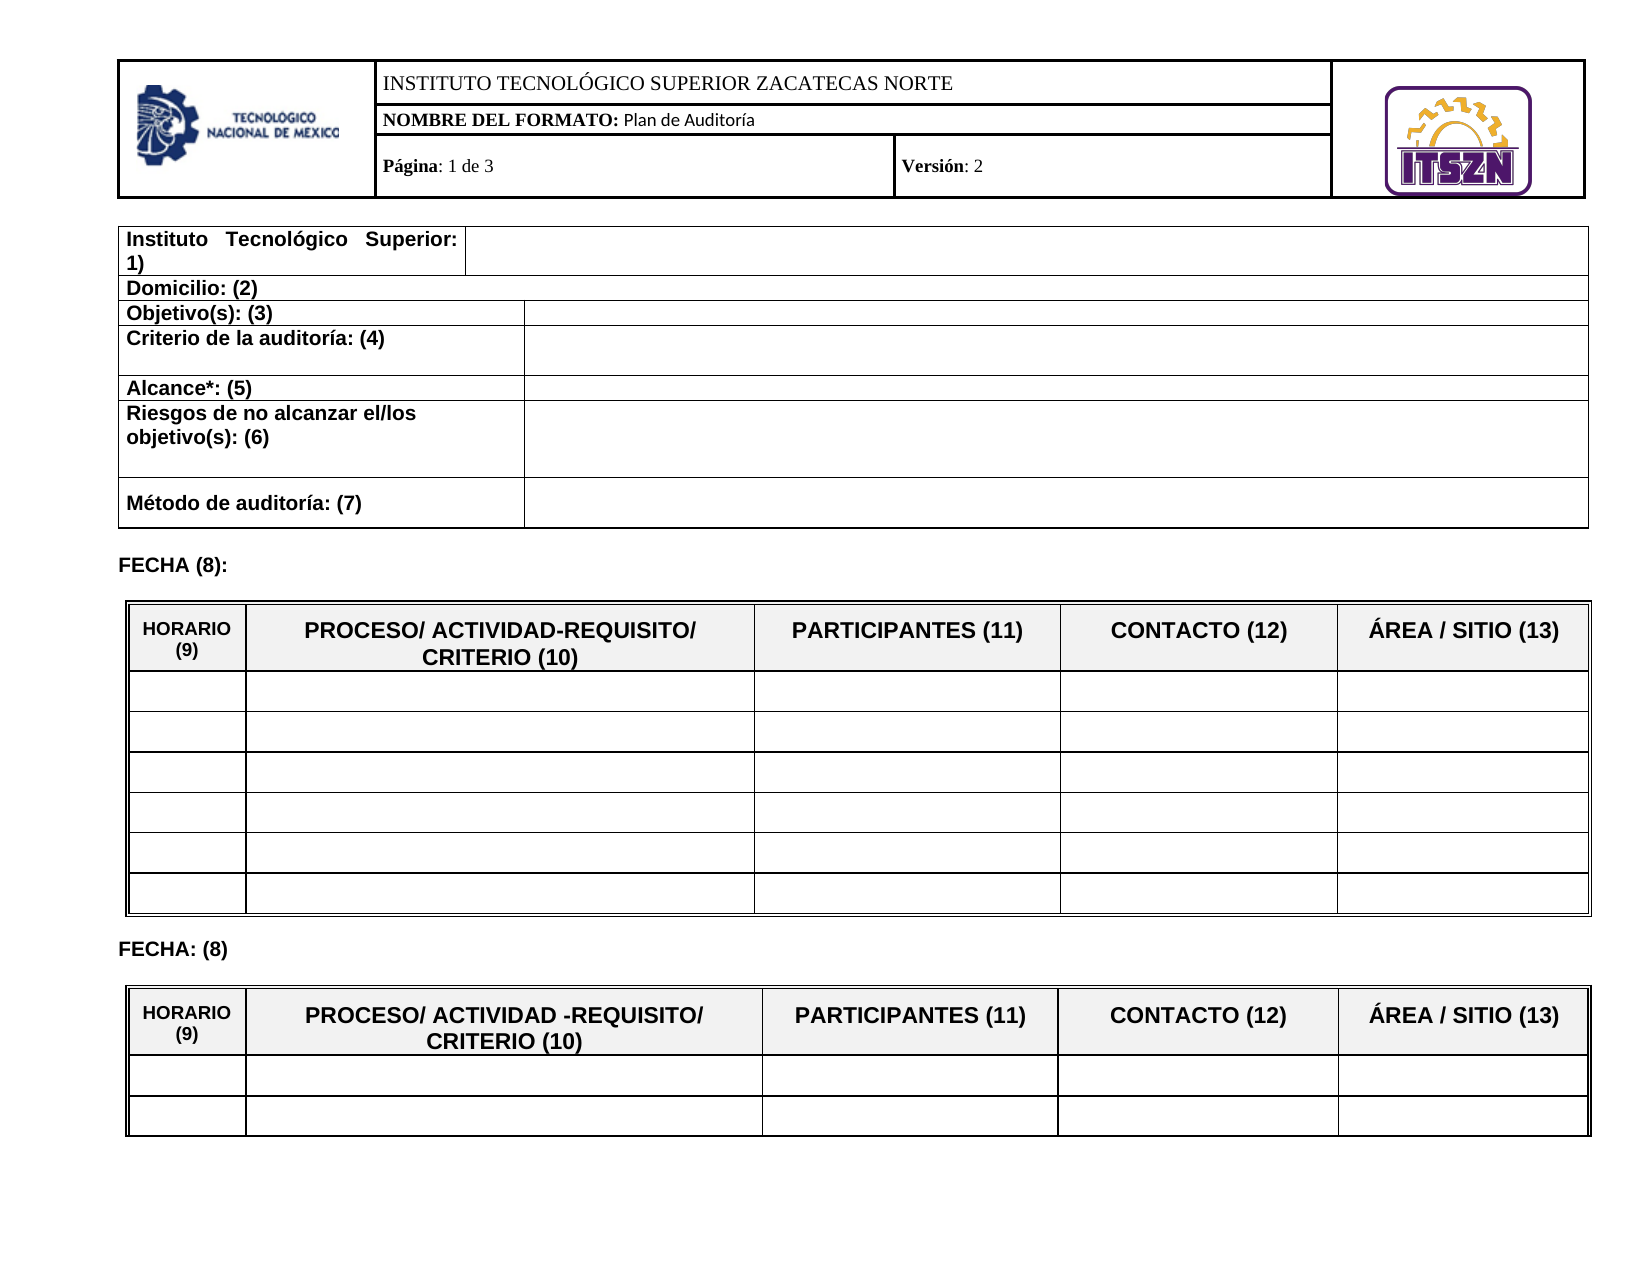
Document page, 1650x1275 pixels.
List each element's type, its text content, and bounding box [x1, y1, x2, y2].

table_cell [525, 301, 1588, 324]
table_cell [1338, 672, 1588, 711]
table_cell [755, 753, 1060, 791]
table_cell [1061, 793, 1337, 832]
table_cell [1061, 712, 1337, 751]
table_cell [247, 1056, 762, 1095]
table_cell [525, 376, 1588, 400]
table_cell Alcance*: (5) [119, 376, 524, 400]
table_cell Riesgos de no alcanzar el/los objetivo(s): (6) [119, 401, 524, 477]
table_cell [1061, 874, 1337, 913]
table_header HORARIO (9) [130, 605, 245, 670]
table_header [466, 227, 1588, 274]
table_cell [755, 874, 1060, 913]
table_cell [130, 1056, 245, 1095]
table_cell Método de auditoría: (7) [119, 478, 524, 527]
table_cell [247, 712, 754, 751]
table_cell [1339, 1056, 1587, 1095]
table_cell [247, 753, 754, 791]
text FECHA: (8) [118, 937, 1565, 961]
table_cell [247, 793, 754, 832]
table_cell [1338, 793, 1588, 832]
table_cell [130, 793, 245, 832]
table_cell Criterio de la auditoría: (4) [119, 326, 524, 375]
table_cell [763, 1097, 1057, 1135]
table_cell [1338, 712, 1588, 751]
table_header Instituto Tecnológico Superior: 1) [119, 227, 465, 274]
table_cell Domicilio: (2) [119, 276, 1588, 299]
table_cell [247, 672, 754, 711]
table_cell [130, 712, 245, 751]
text FECHA (8): [118, 552, 1565, 576]
table_cell [1059, 1056, 1338, 1095]
table_cell [1059, 1097, 1338, 1135]
table_cell [763, 1056, 1057, 1095]
table_cell [1339, 1097, 1587, 1135]
table_header PARTICIPANTES (11) [763, 989, 1057, 1054]
table_header CONTACTO (12) [1059, 989, 1338, 1054]
picture [1384, 86, 1532, 196]
table_header PARTICIPANTES (11) [755, 605, 1060, 670]
table_header ÁREA / SITIO (13) [1338, 605, 1588, 670]
table_cell [525, 326, 1588, 375]
table_header ÁREA / SITIO (13) [1339, 989, 1587, 1054]
table_cell [1061, 753, 1337, 791]
table_cell [1061, 672, 1337, 711]
table_cell [1338, 874, 1588, 913]
table_cell [130, 833, 245, 872]
table_cell [525, 478, 1588, 527]
table_cell [130, 1097, 245, 1135]
table_cell [247, 1097, 762, 1135]
table_cell [1338, 833, 1588, 872]
table_cell [755, 712, 1060, 751]
table_cell [130, 672, 245, 711]
table_cell [1061, 833, 1337, 872]
table_cell [1338, 753, 1588, 791]
table_header PROCESO/ ACTIVIDAD -REQUISITO/ CRITERIO (10) [247, 989, 762, 1054]
table_cell [130, 753, 245, 791]
table_cell [247, 833, 754, 872]
table_cell [525, 401, 1588, 477]
table_cell [755, 793, 1060, 832]
table_cell [755, 672, 1060, 711]
table_header CONTACTO (12) [1061, 605, 1337, 670]
table_header PROCESO/ ACTIVIDAD-REQUISITO/ CRITERIO (10) [247, 605, 754, 670]
table_cell [755, 833, 1060, 872]
table_header HORARIO (9) [130, 989, 245, 1054]
table_cell [130, 874, 245, 913]
table_cell Objetivo(s): (3) [119, 301, 524, 324]
table_cell [247, 874, 754, 913]
